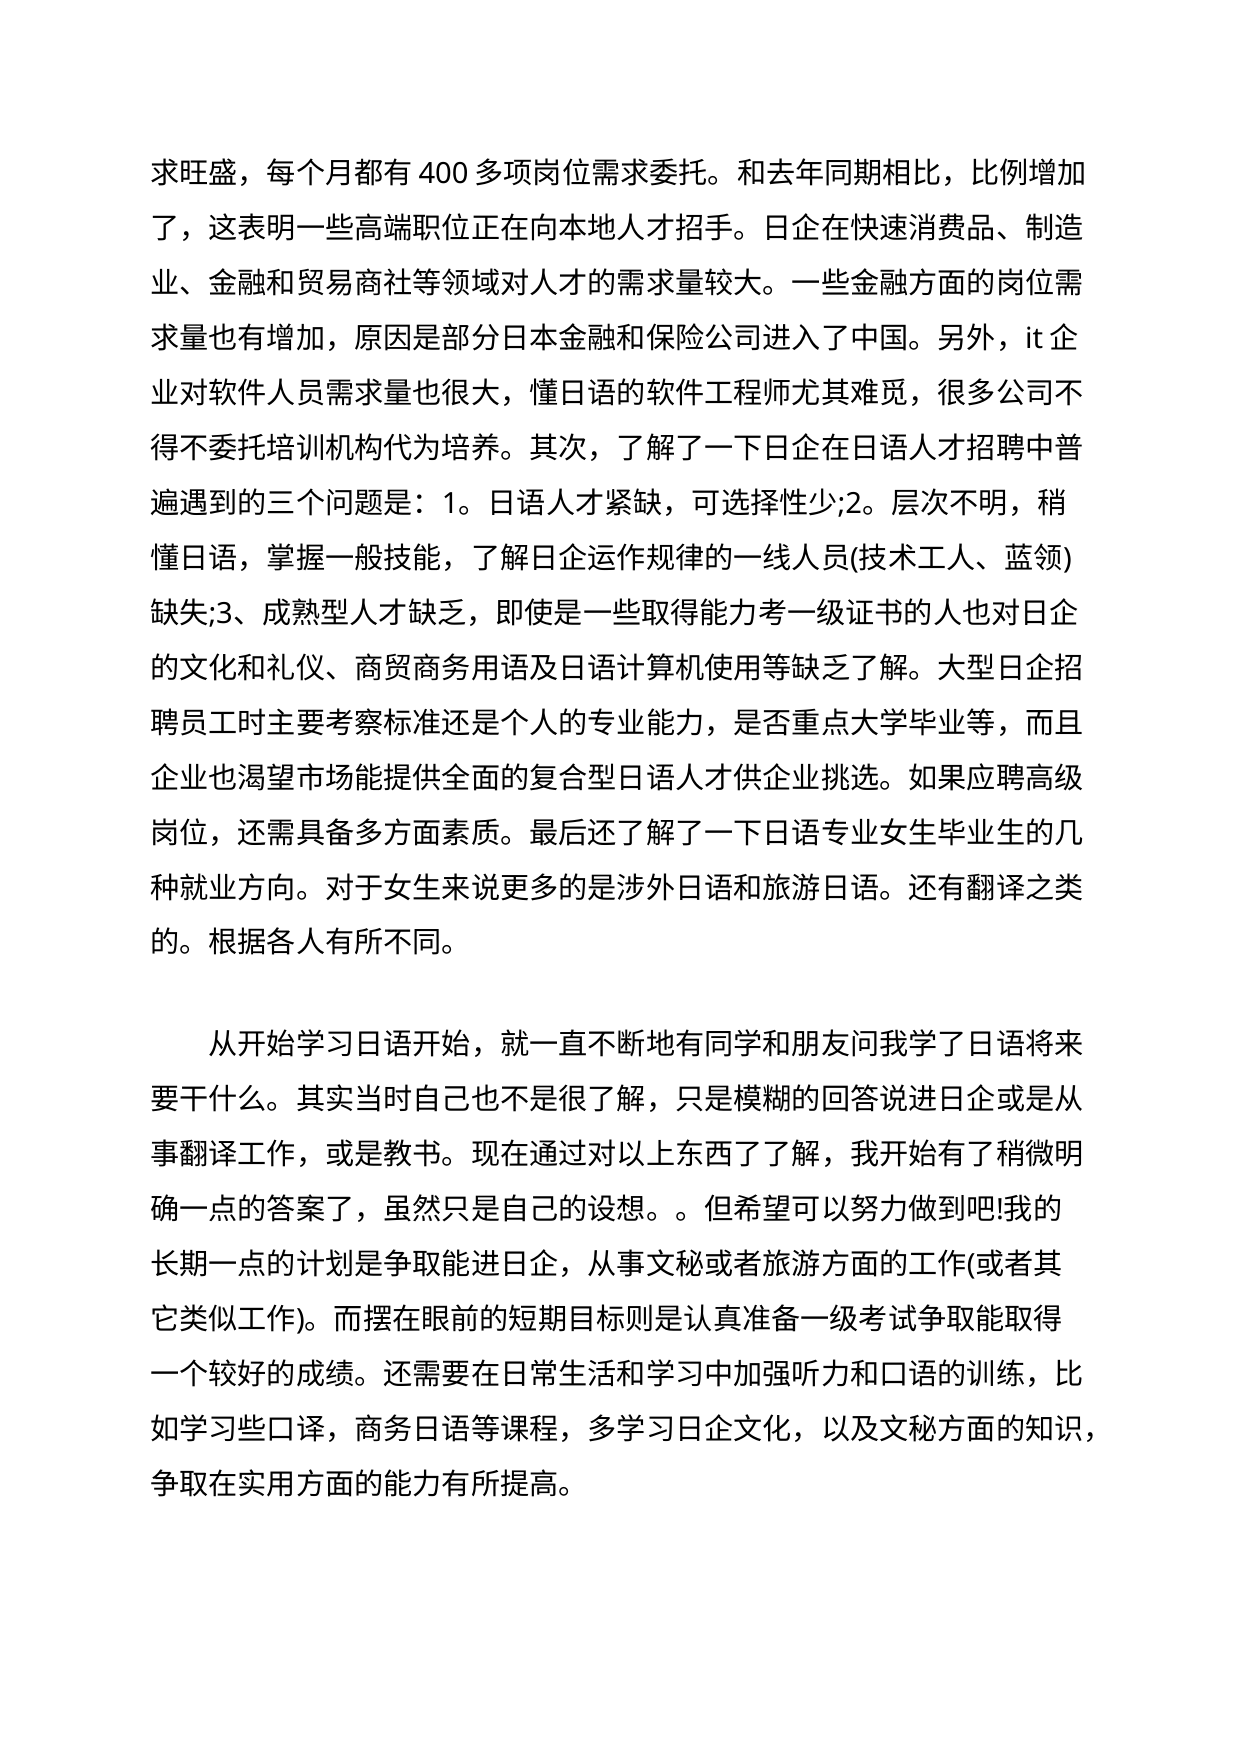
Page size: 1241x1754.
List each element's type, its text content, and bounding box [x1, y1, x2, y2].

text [150, 150, 1090, 961]
text 从开始学习日语开始，就一直不断地有同学和朋友问我学了日语将来要干什么。其实当时自己也不是很了解，只是模糊的回答说进日企或是从事翻译工作，或是教书。现在通过对以上东西了了解，我开始有了稍微明确一点的答案了，虽然只是自己的设想。。但希望可以努力做到吧!我的长期一点的计划是争取能进日企，从事文秘或者旅游方面的工作(或者其它类似工作)。而摆在眼前的短期目标则是认真准备一级考试争取能取得一个较好的成绩。还需要在日常生活和学习中加强听力和口语的训练，比如学习些口译，商务日语等课程，多学习日企文化，以及文秘方面的知识，争取在实用方面的能力有所提高。 [150, 1021, 1090, 1503]
